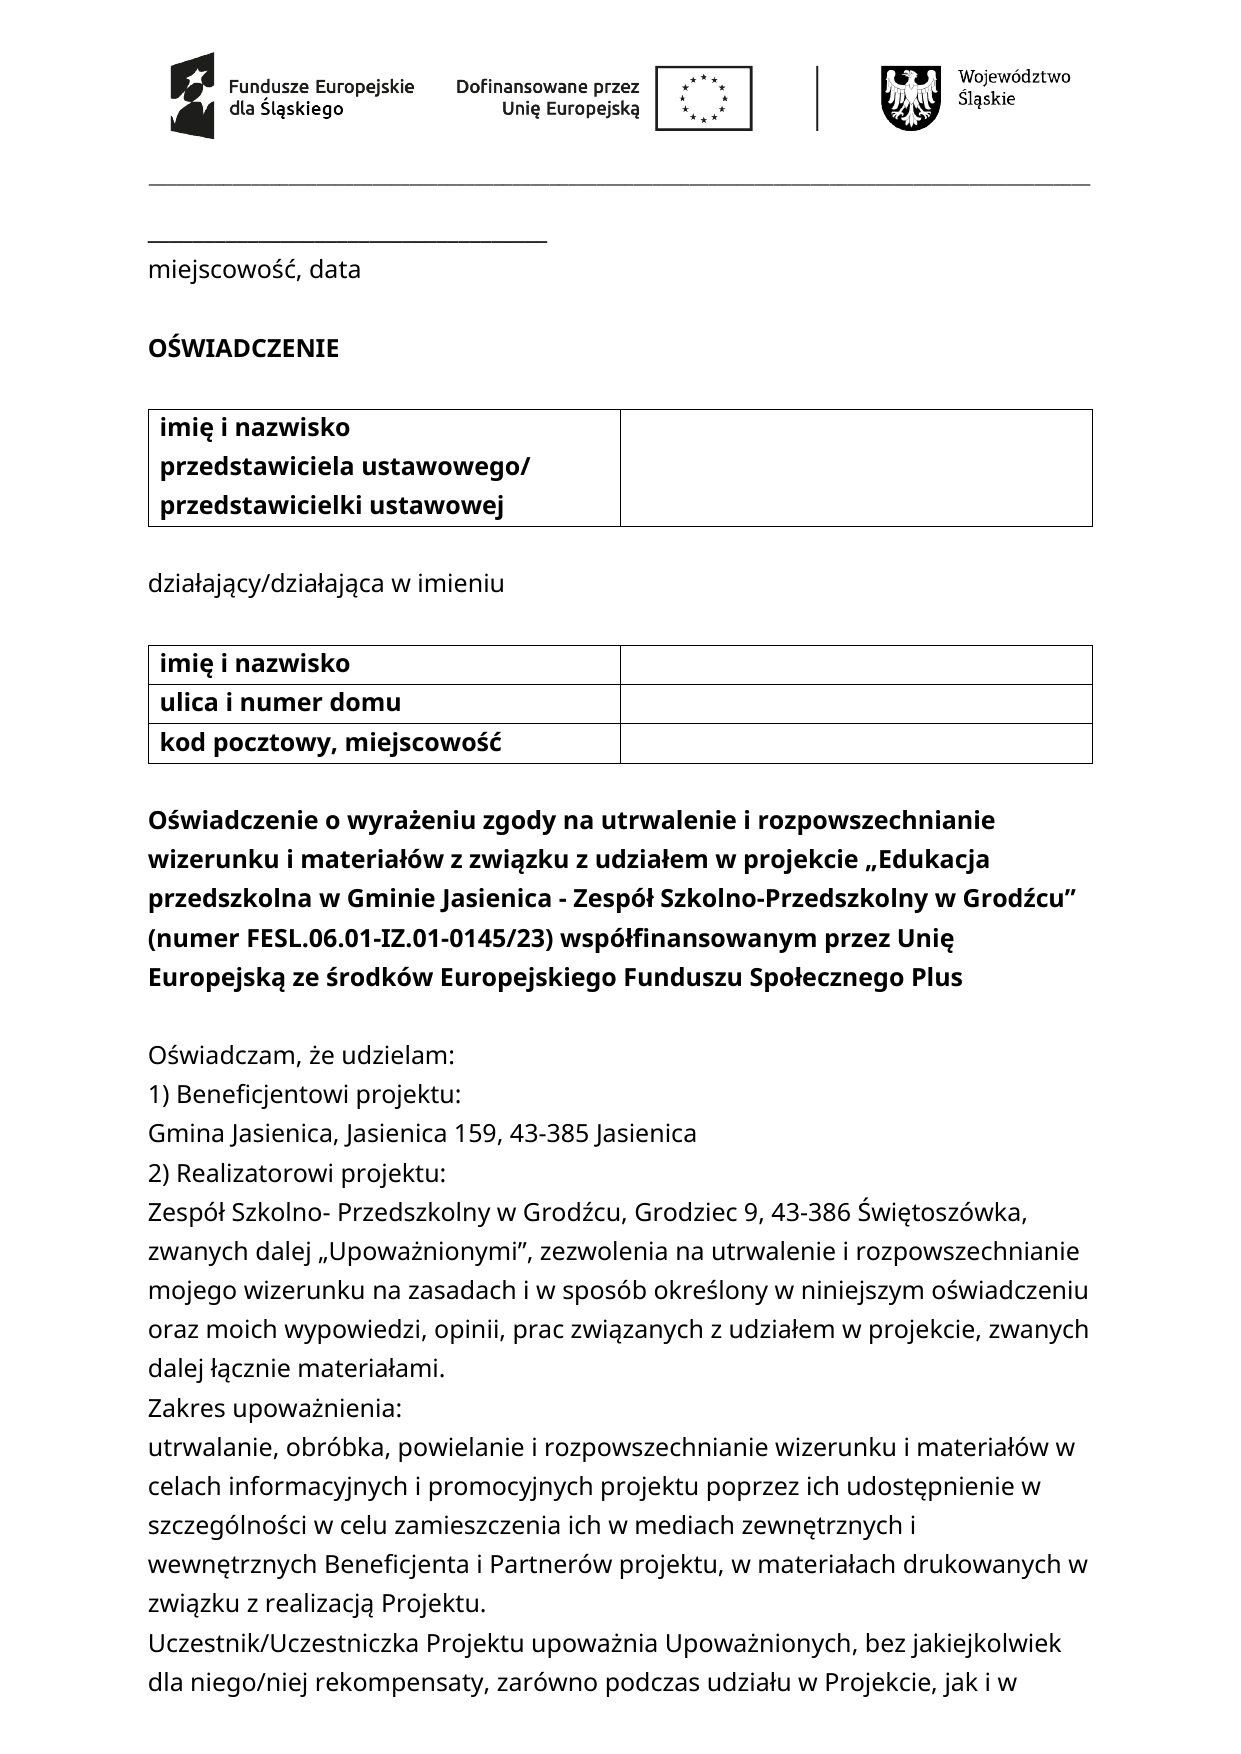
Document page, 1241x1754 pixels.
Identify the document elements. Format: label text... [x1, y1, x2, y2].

text zwanych dalej „Upoważnionymi”, zezwolenia na utrwalenie i rozpowszechnianie mojego wizerunku na zasadach i w sposób określony w niniejszym oświadczeniu oraz moich wypowiedzi, opinii, prac związanych z udziałem w projekcie, zwanych dalej łącznie materiałami. [148, 1234, 1093, 1385]
text 1) Beneficjentowi projektu: [148, 1077, 1093, 1111]
text Zespół Szkolno- Przedszkolny w Grodźcu, Grodziec 9, 43-386 Świętoszówka, [148, 1194, 1093, 1228]
table_header [621, 410, 1092, 526]
text ____________________________________ miejscowość, data [148, 213, 1093, 286]
text OŚWIADCZENIE [148, 330, 1093, 364]
text utrwalanie, obróbka, powielanie i rozpowszechnianie wizerunku i materiałów w celach informacyjnych i promocyjnych projektu poprzez ich udostępnienie w szczególności w celu zamieszczenia ich w mediach zewnętrznych i wewnętrznych Beneficjenta i Partnerów projektu, w materiałach drukowanych w związku z realizacją Projektu. [148, 1429, 1093, 1620]
table_cell ulica i numer domu [149, 685, 620, 723]
text Zakres upoważnienia: [148, 1390, 1093, 1424]
table_header [621, 646, 1092, 684]
text 2) Realizatorowi projektu: [148, 1155, 1093, 1189]
table_header imię i nazwisko przedstawiciela ustawowego/ przedstawicielki ustawowej [149, 410, 620, 526]
text działający/działająca w imieniu [148, 566, 1093, 600]
text Gmina Jasienica, Jasienica 159, 43-385 Jasienica [148, 1116, 1093, 1150]
text Oświadczenie o wyrażeniu zgody na utrwalenie i rozpowszechnianie wizerunku i materiałów z związku z udziałem w projekcie „Edukacja przedszkolna w Gminie Jasienica - Zespół Szkolno-Przedszkolny w Grodźcu” (numer FESL.06.01-IZ.01-0145/23) współfinansowanym przez Unię Europejską ze środków Europejskiego Funduszu Społecznego Plus [148, 803, 1093, 993]
table_cell [621, 685, 1092, 723]
text Oświadczam, że udzielam: [148, 1038, 1093, 1072]
picture [147, 29, 1093, 162]
table_cell kod pocztowy, miejscowość [149, 724, 620, 763]
table_header imię i nazwisko [149, 646, 620, 684]
table_cell [621, 724, 1092, 763]
